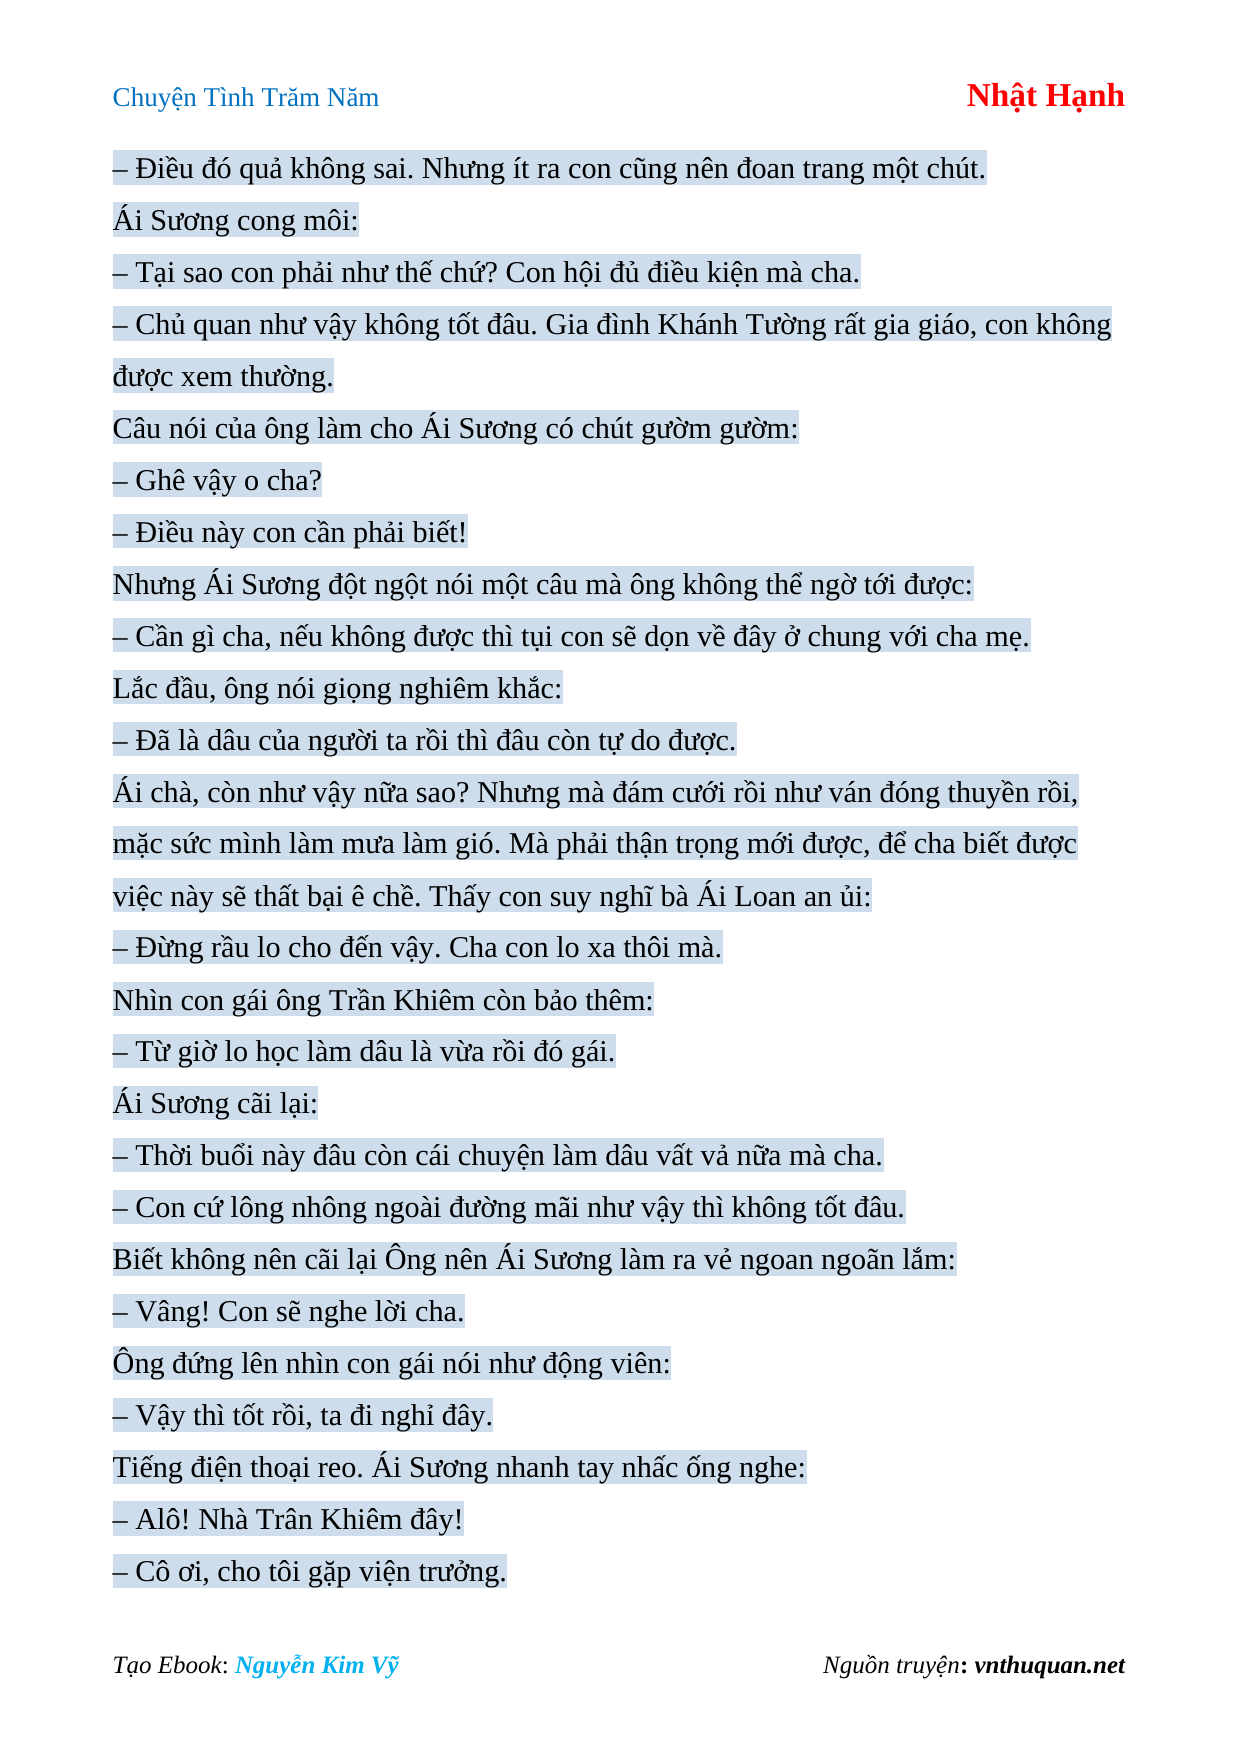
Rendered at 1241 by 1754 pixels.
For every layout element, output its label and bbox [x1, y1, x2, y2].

text [112, 150, 1128, 1588]
